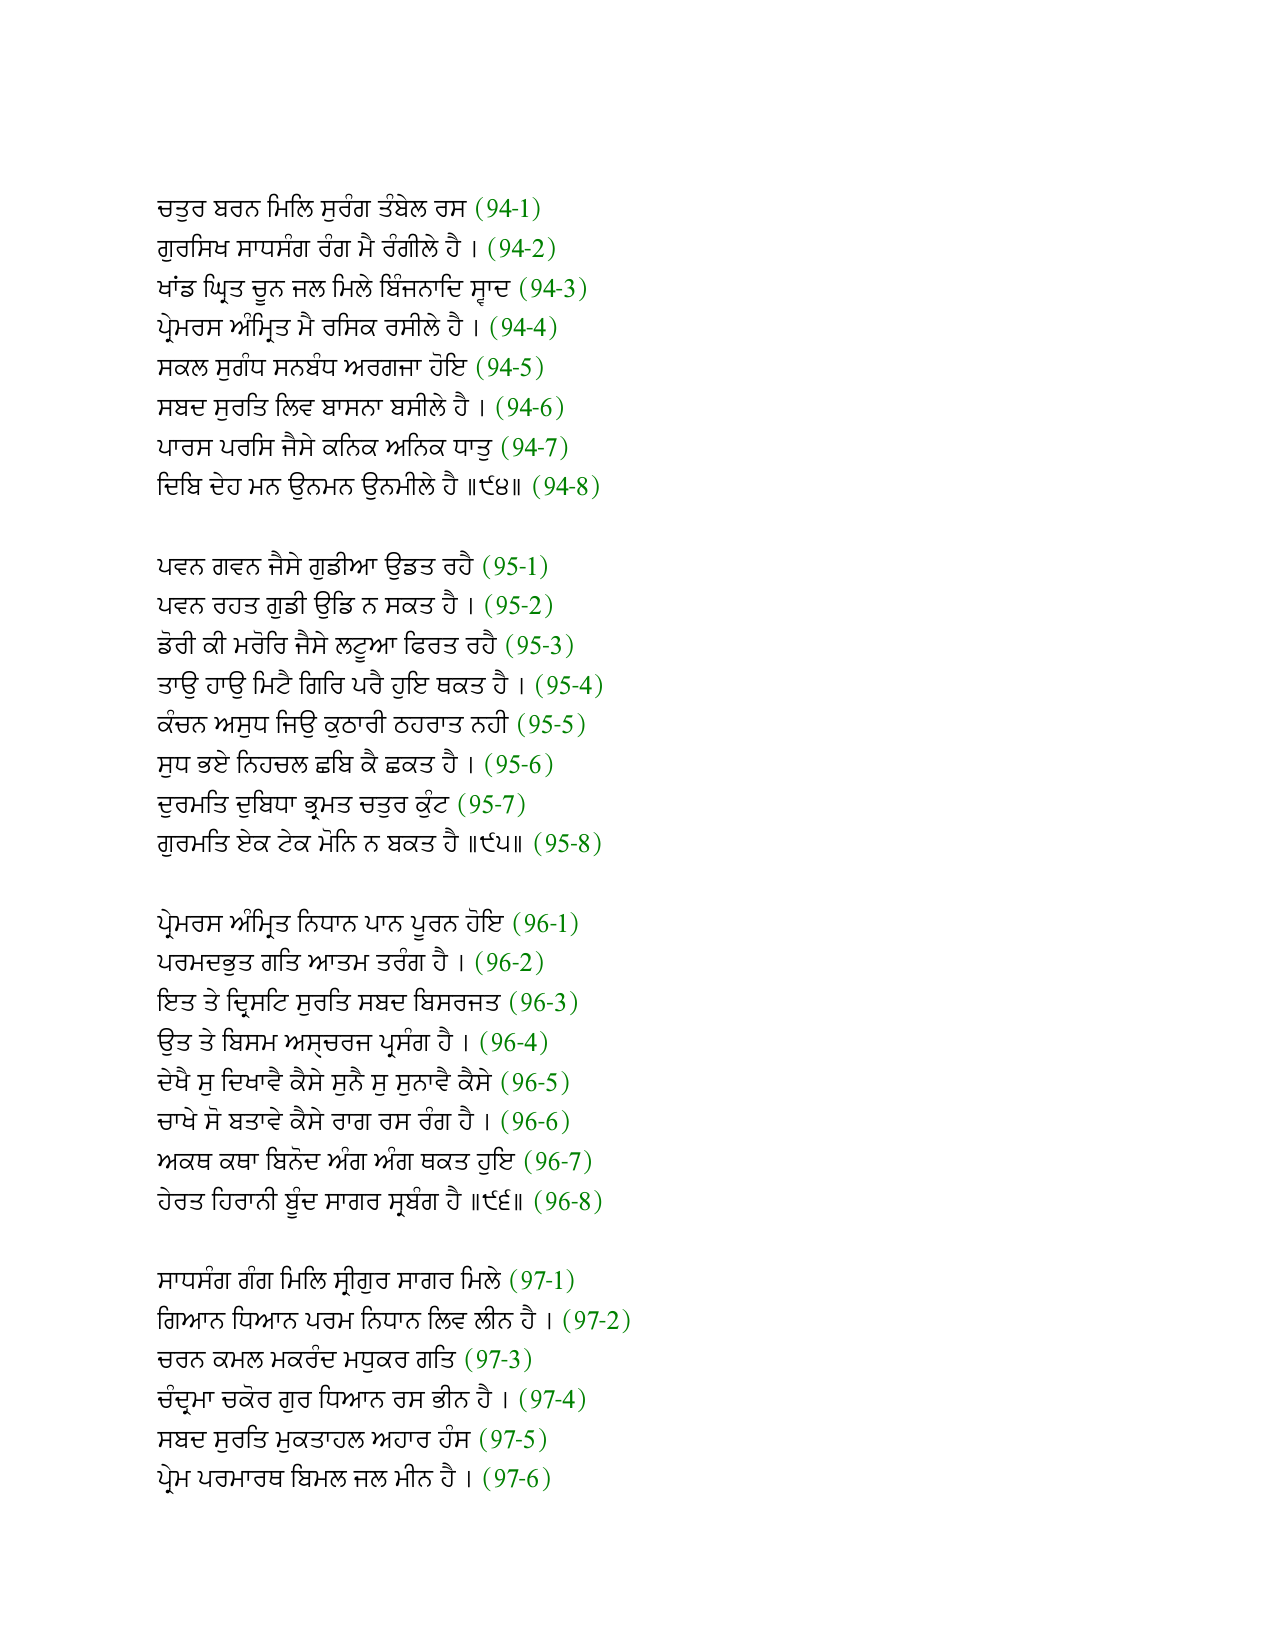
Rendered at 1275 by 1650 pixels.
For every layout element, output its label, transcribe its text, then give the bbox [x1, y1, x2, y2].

text ਚਤੁਰ ਬਰਨ ਮਿਲਿ ਸੁਰੰਗ ਤੰਬੇਲ ਰਸ (94-1) [150, 190, 1125, 229]
text ਕੰਚਨ ਅਸੁਧ ਜਿਉ ਕੁਠਾਰੀ ਠਹਰਾਤ ਨਹੀ (95-5) [150, 706, 1125, 745]
text ਦਿਬਿ ਦੇਹ ਮਨ ਉਨਮਨ ਉਨਮੀਲੇ ਹੈ ॥੯੪॥ (94-8) [150, 467, 1125, 507]
text ਉਤ ਤੇ ਬਿਸਮ ਅਸ੍ਹ੍ਹਚਰਜ ਪ੍ਰਸੰਗ ਹੈ । (96-4) [150, 1023, 1125, 1063]
text ਤਾਉ ਹਾਉ ਮਿਟੈ ਗਿਰਿ ਪਰੈ ਹੁਇ ਥਕਤ ਹੈ । (95-4) [150, 666, 1125, 706]
text ਗਿਆਨ ਧਿਆਨ ਪਰਮ ਨਿਧਾਨ ਲਿਵ ਲੀਨ ਹੈ । (97-2) [150, 1301, 1125, 1341]
text ਸਬਦ ਸੁਰਤਿ ਮੁਕਤਾਹਲ ਅਹਾਰ ਹੰਸ (97-5) [150, 1420, 1125, 1460]
text ਸਾਧਸੰਗ ਗੰਗ ਮਿਲਿ ਸ੍ਰੀਗੁਰ ਸਾਗਰ ਮਿਲੇ (97-1) [150, 1261, 1125, 1301]
text ਚਾਖੇ ਸੋ ਬਤਾਵੇ ਕੈਸੇ ਰਾਗ ਰਸ ਰੰਗ ਹੈ । (96-6) [150, 1102, 1125, 1142]
text ਸੁਧ ਭਏ ਨਿਹਚਲ ਛਬਿ ਕੈ ਛਕਤ ਹੈ । (95-6) [150, 745, 1125, 785]
text ਗੁਰਮਤਿ ਏਕ ਟੇਕ ਮੋਨਿ ਨ ਬਕਤ ਹੈ ॥੯੫॥ (95-8) [150, 825, 1125, 864]
text ਸਬਦ ਸੁਰਤਿ ਲਿਵ ਬਾਸਨਾ ਬਸੀਲੇ ਹੈ । (94-6) [150, 388, 1125, 428]
text ਗੁਰਸਿਖ ਸਾਧਸੰਗ ਰੰਗ ਮੈ ਰੰਗੀਲੇ ਹੈ । (94-2) [150, 229, 1125, 269]
text ਪਵਨ ਗਵਨ ਜੈਸੇ ਗੁਡੀਆ ਉਡਤ ਰਹੈ (95-1) [150, 547, 1125, 587]
text ਹੇਰਤ ਹਿਰਾਨੀ ਬੂੰਦ ਸਾਗਰ ਸ੍ਰਬੰਗ ਹੈ ॥੯੬॥ (96-8) [150, 1182, 1125, 1222]
text ਡੋਰੀ ਕੀ ਮਰੋਰਿ ਜੈਸੇ ਲਟੂਆ ਫਿਰਤ ਰਹੈ (95-3) [150, 626, 1125, 666]
text ਖਾਂਡ ਘ੍ਰਿਤ ਚੂਨ ਜਲ ਮਿਲੇ ਬਿੰਜਨਾਦਿ ਸ੍ਵਾਦ (94-3) [150, 269, 1125, 309]
text ਚਰਨ ਕਮਲ ਮਕਰੰਦ ਮਧੁਕਰ ਗਤਿ (97-3) [150, 1341, 1125, 1380]
text ਪਾਰਸ ਪਰਸਿ ਜੈਸੇ ਕਨਿਕ ਅਨਿਕ ਧਾਤੁ (94-7) [150, 428, 1125, 467]
text ਪਵਨ ਰਹਤ ਗੁਡੀ ਉਡਿ ਨ ਸਕਤ ਹੈ । (95-2) [150, 587, 1125, 626]
text ਪਰਮਦਭੁਤ ਗਤਿ ਆਤਮ ਤਰੰਗ ਹੈ । (96-2) [150, 944, 1125, 983]
text ਇਤ ਤੇ ਦ੍ਰਿਸਟਿ ਸੁਰਤਿ ਸਬਦ ਬਿਸਰਜਤ (96-3) [150, 983, 1125, 1023]
text ਪ੍ਰੇਮਰਸ ਅੰਮ੍ਰਿਤ ਮੈ ਰਸਿਕ ਰਸੀਲੇ ਹੈ । (94-4) [150, 309, 1125, 348]
text ਪ੍ਰੇਮਰਸ ਅੰਮ੍ਰਿਤ ਨਿਧਾਨ ਪਾਨ ਪੂਰਨ ਹੋਇ (96-1) [150, 904, 1125, 944]
text ਸਕਲ ਸੁਗੰਧ ਸਨਬੰਧ ਅਰਗਜਾ ਹੋਇ (94-5) [150, 348, 1125, 388]
text ਅਕਥ ਕਥਾ ਬਿਨੋਦ ਅੰਗ ਅੰਗ ਥਕਤ ਹੁਇ (96-7) [150, 1142, 1125, 1182]
text ਪ੍ਰੇਮ ਪਰਮਾਰਥ ਬਿਮਲ ਜਲ ਮੀਨ ਹੈ । (97-6) [150, 1460, 1125, 1499]
text ਦੇਖੈ ਸੁ ਦਿਖਾਵੈ ਕੈਸੇ ਸੁਨੈ ਸੁ ਸੁਨਾਵੈ ਕੈਸੇ (96-5) [150, 1063, 1125, 1102]
text ਚੰਦ੍ਰਮਾ ਚਕੋਰ ਗੁਰ ਧਿਆਨ ਰਸ ਭੀਨ ਹੈ । (97-4) [150, 1380, 1125, 1420]
text ਦੁਰਮਤਿ ਦੁਬਿਧਾ ਭ੍ਰਮਤ ਚਤੁਰ ਕੁੰਟ (95-7) [150, 785, 1125, 825]
